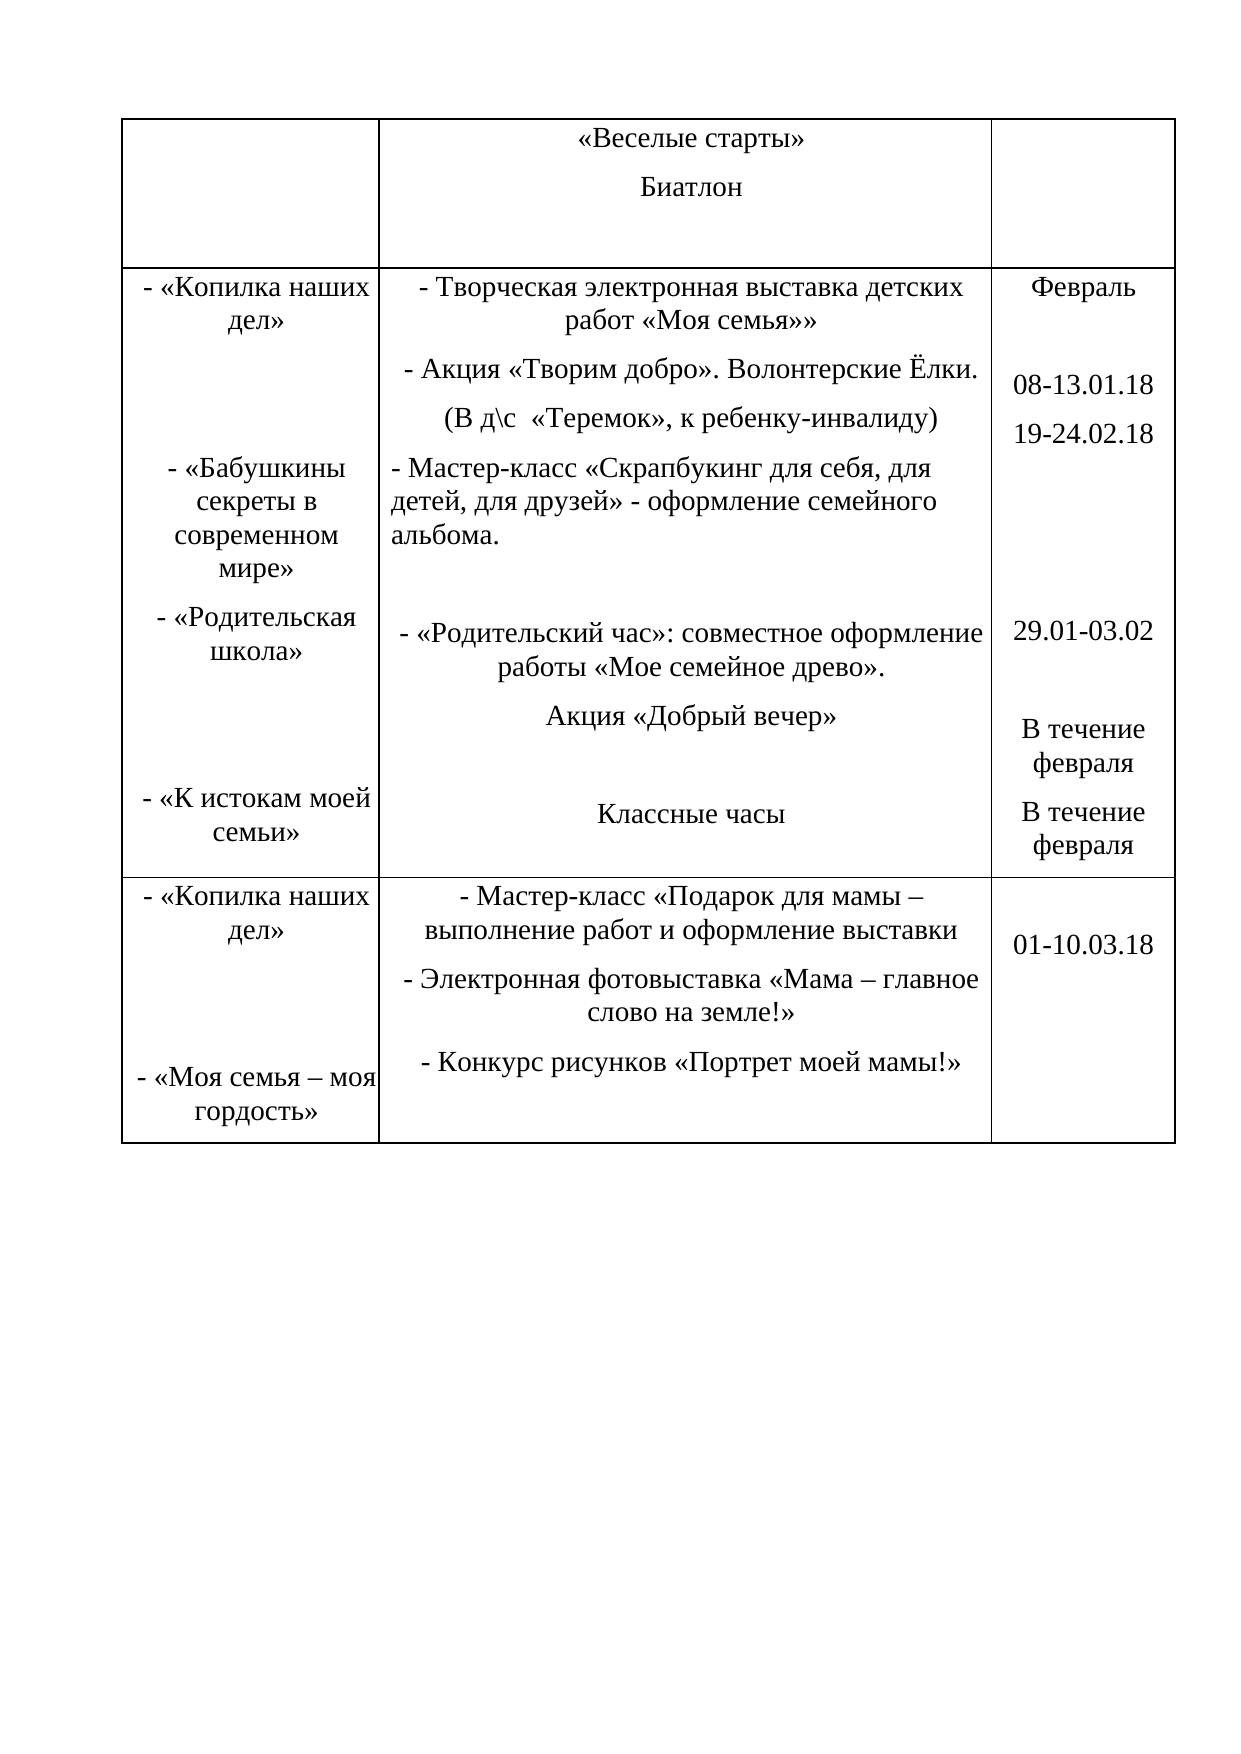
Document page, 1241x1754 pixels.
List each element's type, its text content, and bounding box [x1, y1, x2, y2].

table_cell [992, 120, 1174, 267]
table_cell 01-10.03.18 [992, 878, 1174, 1142]
table_cell - «Копилка наших дел» - «Бабушкины секреты в современном мире» - «Родительская школа» - «К истокам моей семьи» [123, 269, 378, 877]
table_cell Февраль 08-13.01.18 19-24.02.18 29.01-03.02 В течение февраля В течение февраля [992, 269, 1174, 877]
table_cell - Мастер-класс «Подарок для мамы – выполнение работ и оформление выставки - Электронная фотовыставка «Мама – главное слово на земле!» - Конкурс рисунков «Портрет моей мамы!» [380, 878, 991, 1142]
table_cell - «Копилка наших дел» - «Моя семья – моя гордость» [123, 878, 378, 1142]
table_cell - Творческая электронная выставка детских работ «Моя семья»» - Акция «Творим добро». Волонтерские Ёлки. (В д\с «Теремок», к ребенку-инвалиду) - Мастер-класс «Скрапбукинг для себя, для детей, для друзей» - оформление семейного альбома. - «Родительский час»: совместное оформление работы «Мое семейное древо». Акция «Добрый вечер» Классные часы [380, 269, 991, 877]
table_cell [123, 120, 378, 267]
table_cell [380, 120, 991, 267]
